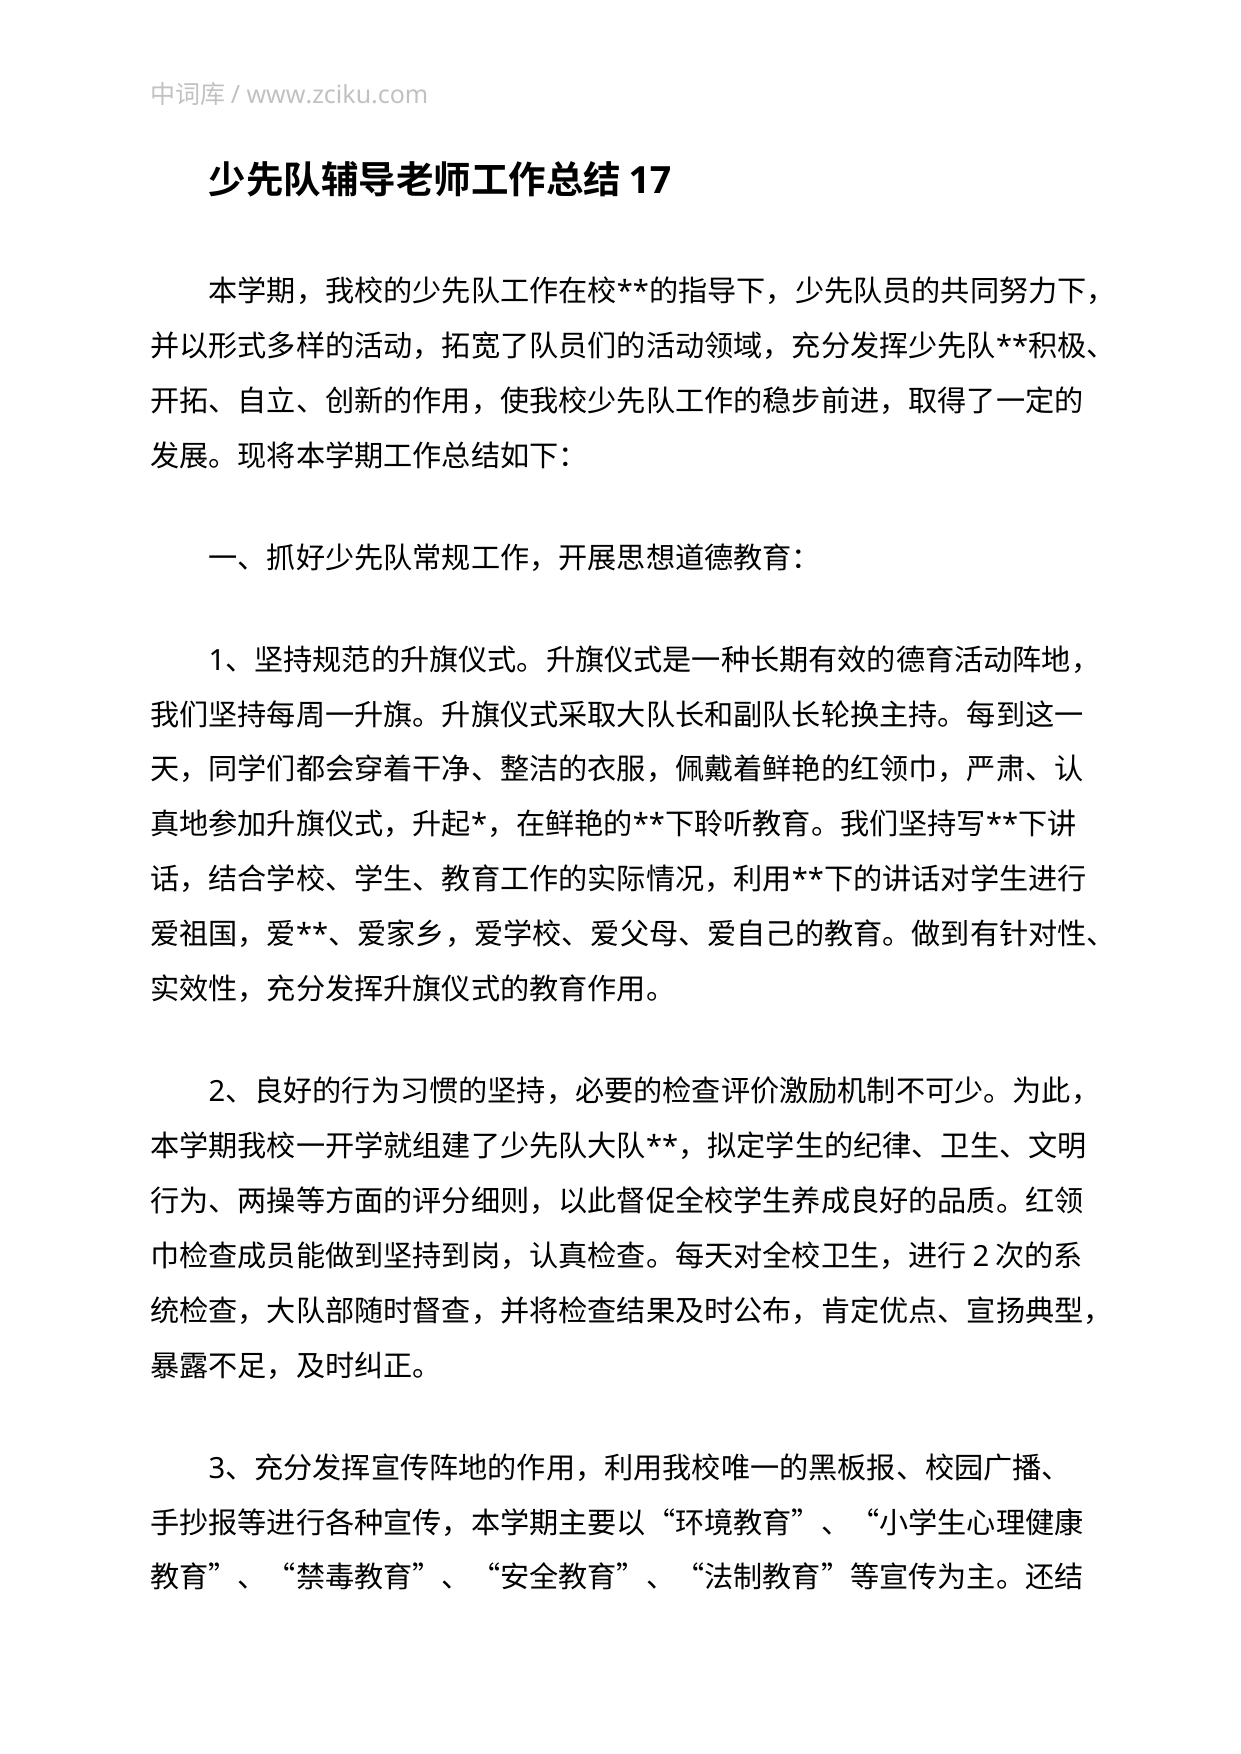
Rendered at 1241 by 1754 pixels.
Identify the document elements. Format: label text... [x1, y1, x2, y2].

text 本学期，我校的少先队工作在校**的指导下，少先队员的共同努力下，并以形式多样的活动，拓宽了队员们的活动领域，充分发挥少先队**积极、开拓、自立、创新的作用，使我校少先队工作的稳步前进，取得了一定的发展。现将本学期工作总结如下： [150, 268, 1090, 475]
text 一、抓好少先队常规工作，开展思想道德教育： [150, 534, 1090, 577]
text 2、良好的行为习惯的坚持，必要的检查评价激励机制不可少。为此，本学期我校一开学就组建了少先队大队**，拟定学生的纪律、卫生、文明行为、两操等方面的评分细则，以此督促全校学生养成良好的品质。红领巾检查成员能做到坚持到岗，认真检查。每天对全校卫生，进行2次的系统检查，大队部随时督查，并将检查结果及时公布，肯定优点、宣扬典型，暴露不足，及时纠正。 [150, 1068, 1090, 1385]
text 少先队辅导老师工作总结17 [150, 150, 1090, 204]
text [150, 1444, 1090, 1596]
text 1、坚持规范的升旗仪式。升旗仪式是一种长期有效的德育活动阵地，我们坚持每周一升旗。升旗仪式采取大队长和副队长轮换主持。每到这一天，同学们都会穿着干净、整洁的衣服，佩戴着鲜艳的红领巾，严肃、认真地参加升旗仪式，升起*，在鲜艳的**下聆听教育。我们坚持写**下讲话，结合学校、学生、教育工作的实际情况，利用**下的讲话对学生进行爱祖国，爱**、爱家乡，爱学校、爱父母、爱自己的教育。做到有针对性、实效性，充分发挥升旗仪式的教育作用。 [150, 636, 1090, 1008]
